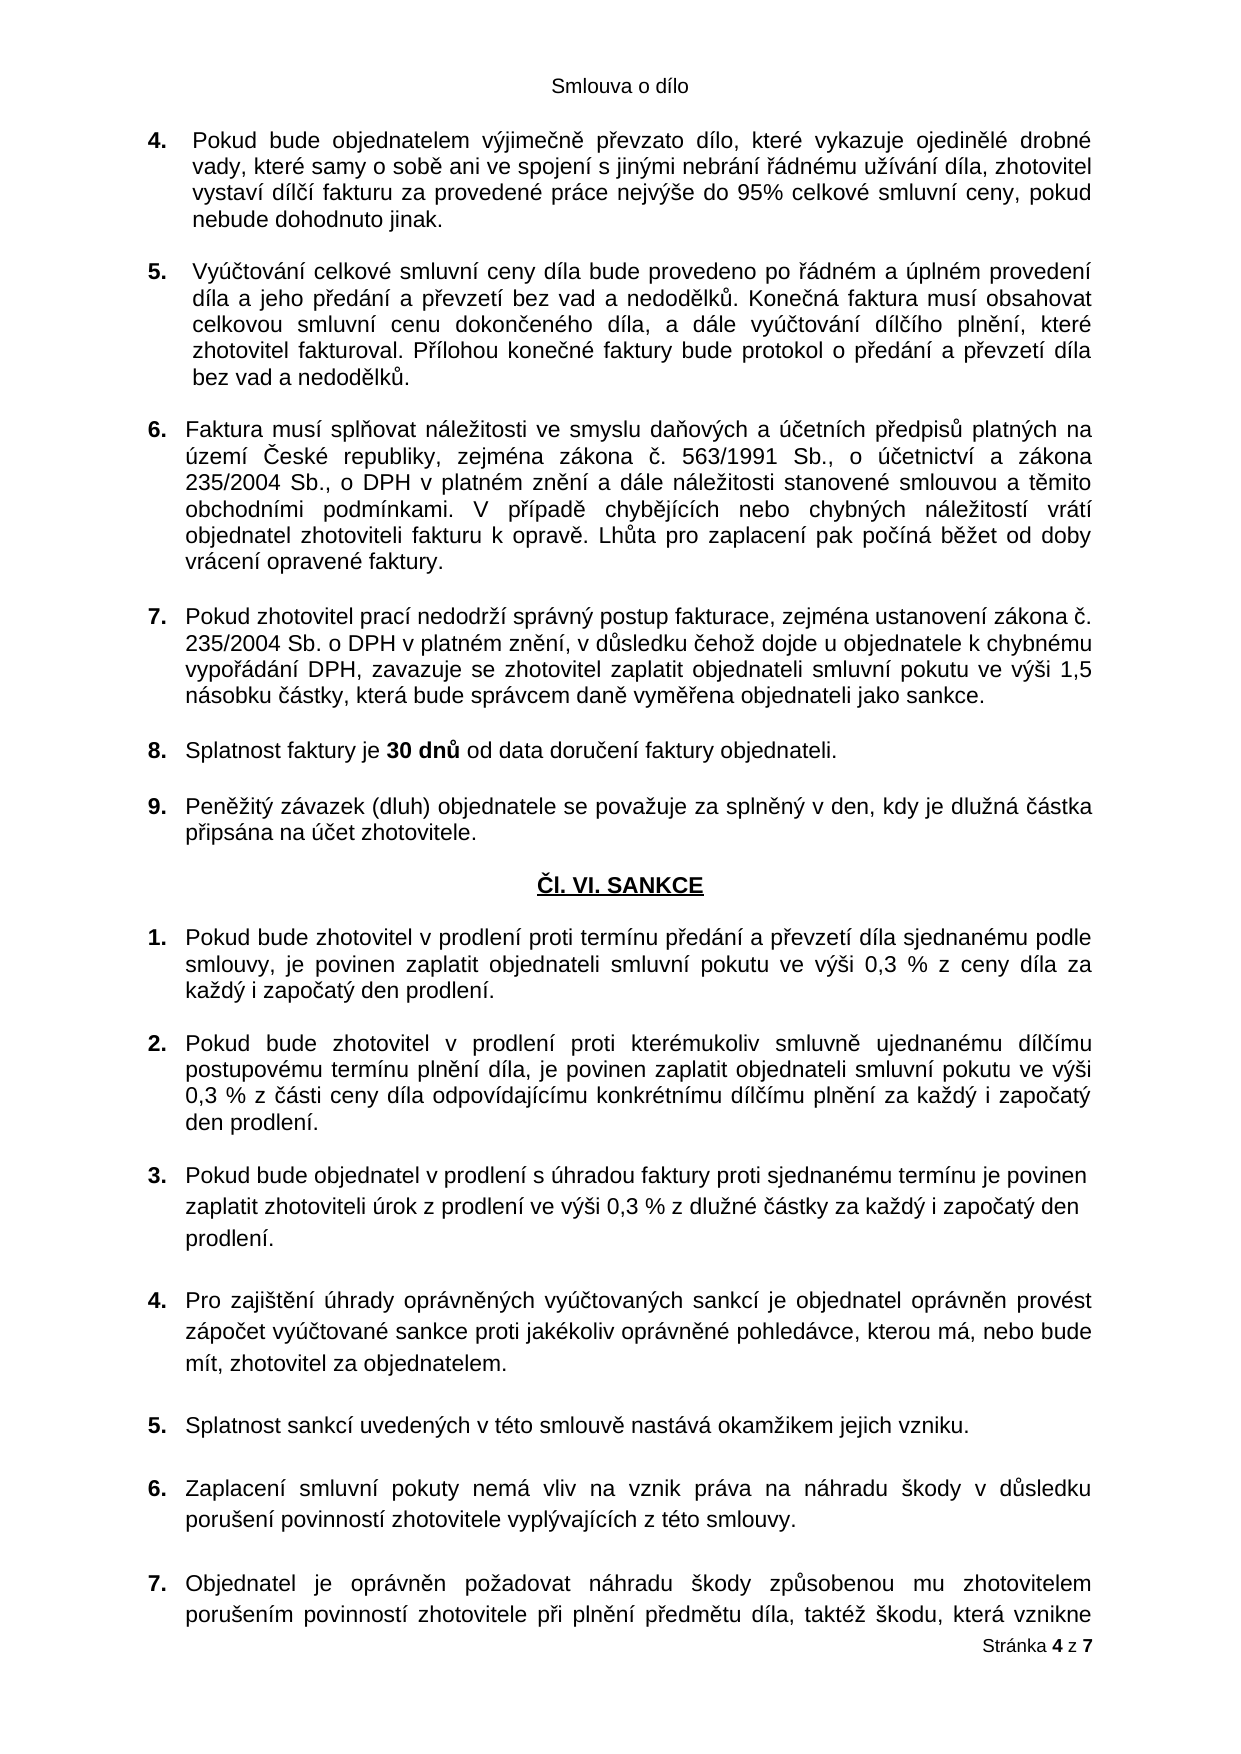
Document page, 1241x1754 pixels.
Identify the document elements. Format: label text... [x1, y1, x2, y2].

list Pokud zhotovitel prací nedodrží správný postup fakturace, zejména ustanovení zákona č. 235/2004 Sb. o DPH v platném znění, v důsledku čehož dojde u objednatele k chybnému vypořádání DPH, zavazuje se zhotovitel zaplatit objednateli smluvní pokutu ve výši 1,5 násobku částky, která bude správcem daně vyměřena objednateli jako sankce. [148, 603, 1092, 709]
list Pokud bude zhotovitel v prodlení proti termínu předání a převzetí díla sjednanému podle smlouvy, je povinen zaplatit objednateli smluvní pokutu ve výši 0,3 % z ceny díla za každý i započatý den prodlení. [148, 924, 1092, 1003]
list Splatnost sankcí uvedených v této smlouvě nastává okamžikem jejich vzniku. [148, 1412, 1092, 1438]
list Peněžitý závazek (dluh) objednatele se považuje za splněný v den, kdy je dlužná částka připsána na účet zhotovitele. [148, 793, 1092, 845]
text Čl. VI. SANKCE [148, 872, 1092, 898]
list Pokud bude zhotovitel v prodlení proti kterémukoliv smluvně ujednanému dílčímu postupovému termínu plnění díla, je povinen zaplatit objednateli smluvní pokutu ve výši 0,3 % z části ceny díla odpovídajícímu konkrétnímu dílčímu plnění za každý i započatý den prodlení. [148, 1030, 1092, 1135]
list Faktura musí splňovat náležitosti ve smyslu daňových a účetních předpisů platných na území České republiky, zejména zákona č. 563/1991 Sb., o účetnictví a zákona 235/2004 Sb., o DPH v platném znění a dále náležitosti stanovené smlouvou a těmito obchodními podmínkami. V případě chybějících nebo chybných náležitostí vrátí objednatel zhotoviteli fakturu k opravě. Lhůta pro zaplacení pak počíná běžet od doby vrácení opravené faktury. [148, 416, 1092, 574]
list Pro zajištění úhrady oprávněných vyúčtovaných sankcí je objednatel oprávněn provést zápočet vyúčtované sankce proti jakékoliv oprávněné pohledávce, kterou má, nebo bude mít, zhotovitel za objednatelem. [148, 1287, 1092, 1376]
list Pokud bude objednatel v prodlení s úhradou faktury proti sjednanému termínu je povinen zaplatit zhotoviteli úrok z prodlení ve výši 0,3 % z dlužné částky za každý i započatý den prodlení. [148, 1162, 1092, 1251]
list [148, 1569, 1092, 1627]
list Pokud bude objednatelem výjimečně převzato dílo, které vykazuje ojedinělé drobné vady, které samy o sobě ani ve spojení s jinými nebrání řádnému užívání díla, zhotovitel vystaví dílčí fakturu za provedené práce nejvýše do 95% celkové smluvní ceny, pokud nebude dohodnuto jinak. [148, 127, 1092, 232]
list Zaplacení smluvní pokuty nemá vliv na vznik práva na náhradu škody v důsledku porušení povinností zhotovitele vyplývajících z této smlouvy. [148, 1475, 1092, 1533]
list Vyúčtování celkové smluvní ceny díla bude provedeno po řádném a úplném provedení díla a jeho předání a převzetí bez vad a nedodělků. Konečná faktura musí obsahovat celkovou smluvní cenu dokončeného díla, a dále vyúčtování dílčího plnění, které zhotovitel fakturoval. Přílohou konečné faktury bude protokol o předání a převzetí díla bez vad a nedodělků. [148, 258, 1092, 390]
list Splatnost faktury je 30 dnů od data doručení faktury objednateli. [148, 737, 1092, 764]
